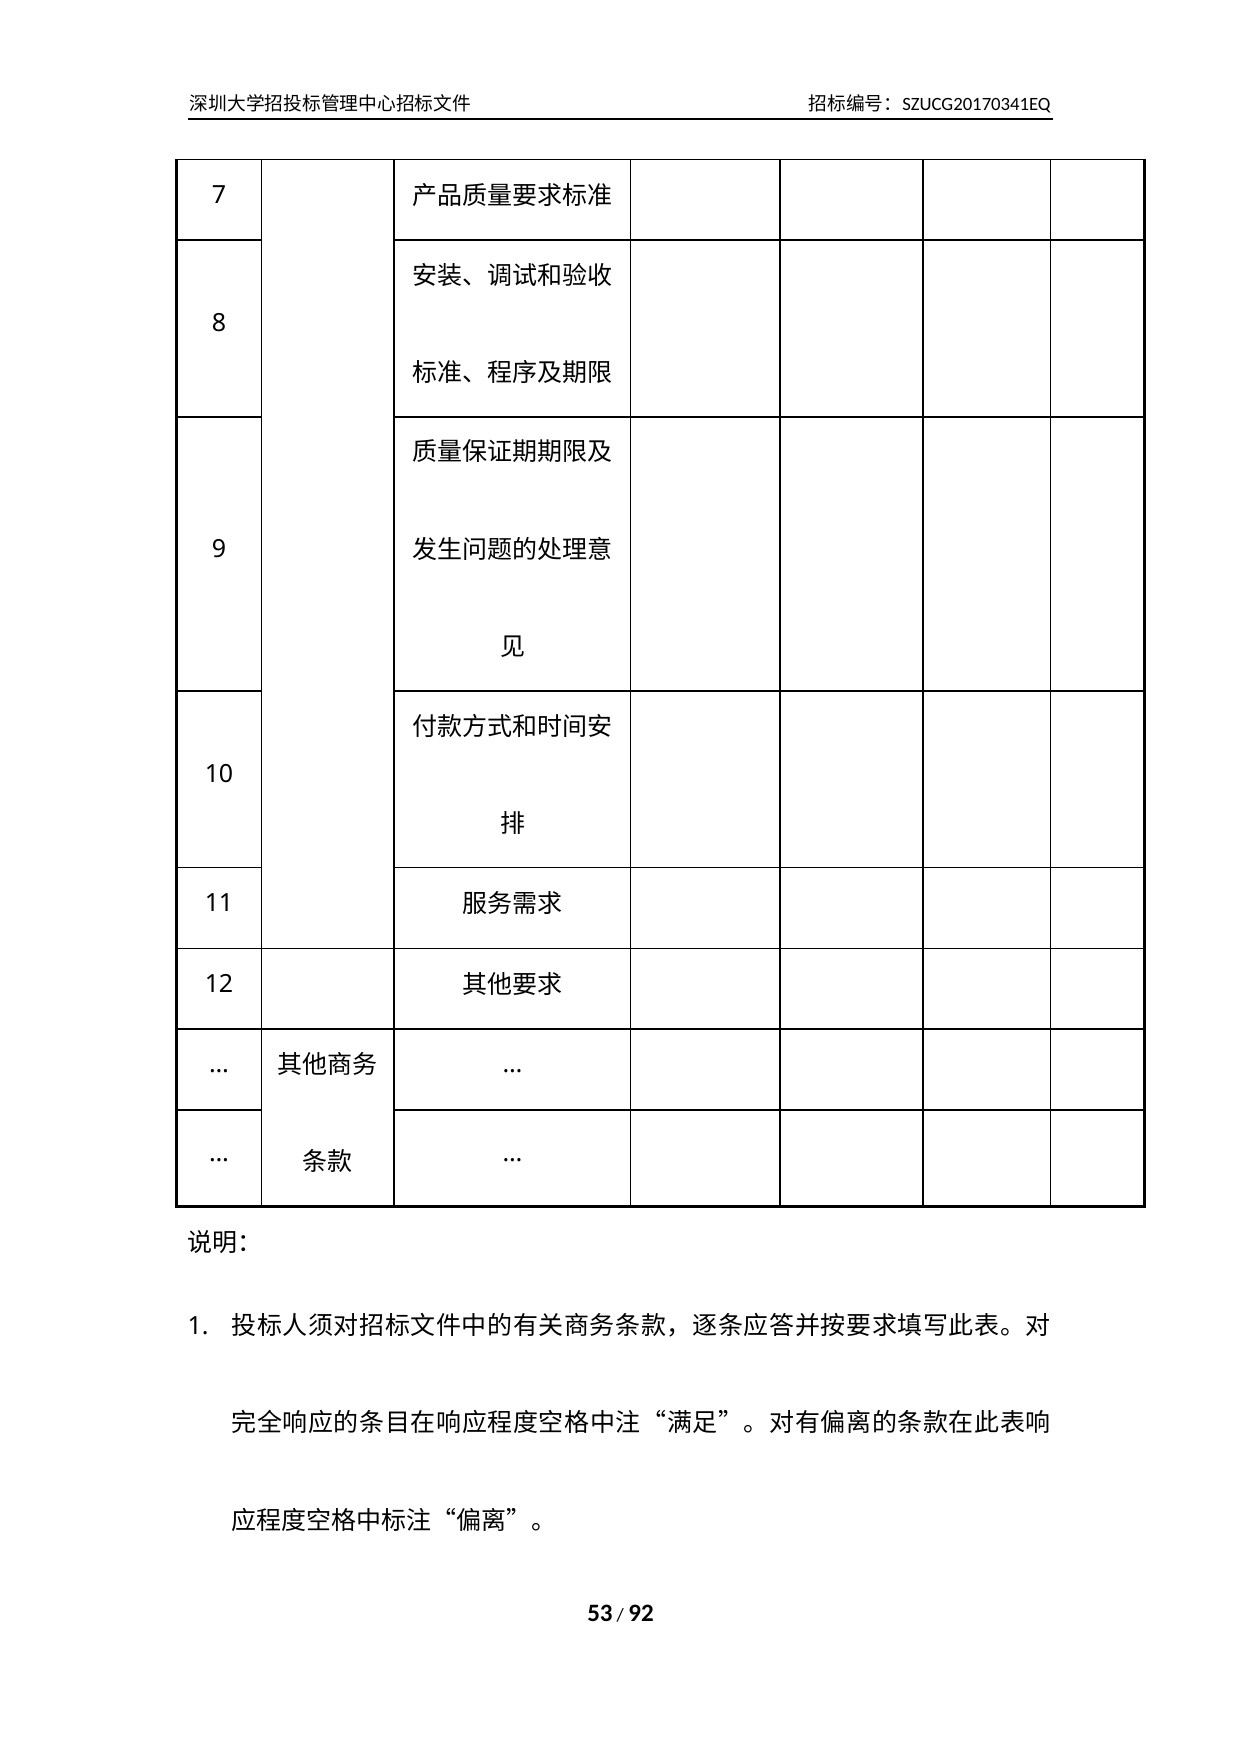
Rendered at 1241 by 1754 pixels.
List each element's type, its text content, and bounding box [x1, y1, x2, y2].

table_cell [781, 418, 922, 690]
table_cell [631, 868, 779, 947]
table_cell 付款方式和时间安排 [395, 692, 630, 867]
table_cell [631, 241, 779, 416]
table_cell [781, 1030, 922, 1109]
table_cell [924, 692, 1050, 867]
table_cell [631, 949, 779, 1028]
table_cell [924, 418, 1050, 690]
table_cell [262, 949, 393, 1028]
table_cell 产品质量要求标准 [395, 160, 630, 239]
table_cell … [178, 1111, 261, 1205]
table_cell [631, 418, 779, 690]
table_cell [631, 692, 779, 867]
table_cell [1051, 692, 1143, 867]
table_cell [1051, 418, 1143, 690]
table_cell [924, 160, 1050, 239]
table_cell [1051, 949, 1143, 1028]
text 说明： [187, 1208, 1053, 1273]
table_cell [781, 1111, 922, 1205]
table_cell 10 [178, 692, 261, 867]
table_cell [924, 949, 1050, 1028]
table_cell 11 [178, 868, 261, 947]
table_cell 安装、调试和验收标准、程序及期限 [395, 241, 630, 416]
table_cell [924, 1111, 1050, 1205]
table_cell [781, 692, 922, 867]
table_cell [781, 868, 922, 947]
table_cell [1051, 868, 1143, 947]
table_cell 其他商务条款 [262, 1030, 393, 1205]
table_cell [924, 1030, 1050, 1109]
table_cell … [395, 1030, 630, 1109]
table_cell 服务需求 [395, 868, 630, 947]
table_cell [924, 241, 1050, 416]
table_cell 12 [178, 949, 261, 1028]
table_cell [781, 241, 922, 416]
table_cell [631, 1111, 779, 1205]
table_cell [1051, 1111, 1143, 1205]
table_cell [781, 949, 922, 1028]
table_cell … [178, 1030, 261, 1109]
table_cell [924, 868, 1050, 947]
table_cell 7 [178, 160, 261, 239]
table_cell 8 [178, 241, 261, 416]
table_cell [1051, 1030, 1143, 1109]
table_cell [1051, 241, 1143, 416]
list 投标人须对招标文件中的有关商务条款，逐条应答并按要求填写此表。对完全响应的条目在响应程度空格中注“满足”。对有偏离的条款在此表响应程度空格中标注“偏离”。 [187, 1291, 1053, 1551]
table_cell 9 [178, 418, 261, 690]
table_cell 其他要求 [395, 949, 630, 1028]
table_cell 质量保证期期限及发生问题的处理意见 [395, 418, 630, 690]
table_cell [631, 160, 779, 239]
table_cell [1051, 160, 1143, 239]
table_cell … [395, 1111, 630, 1205]
table_cell [781, 160, 922, 239]
table_cell [631, 1030, 779, 1109]
